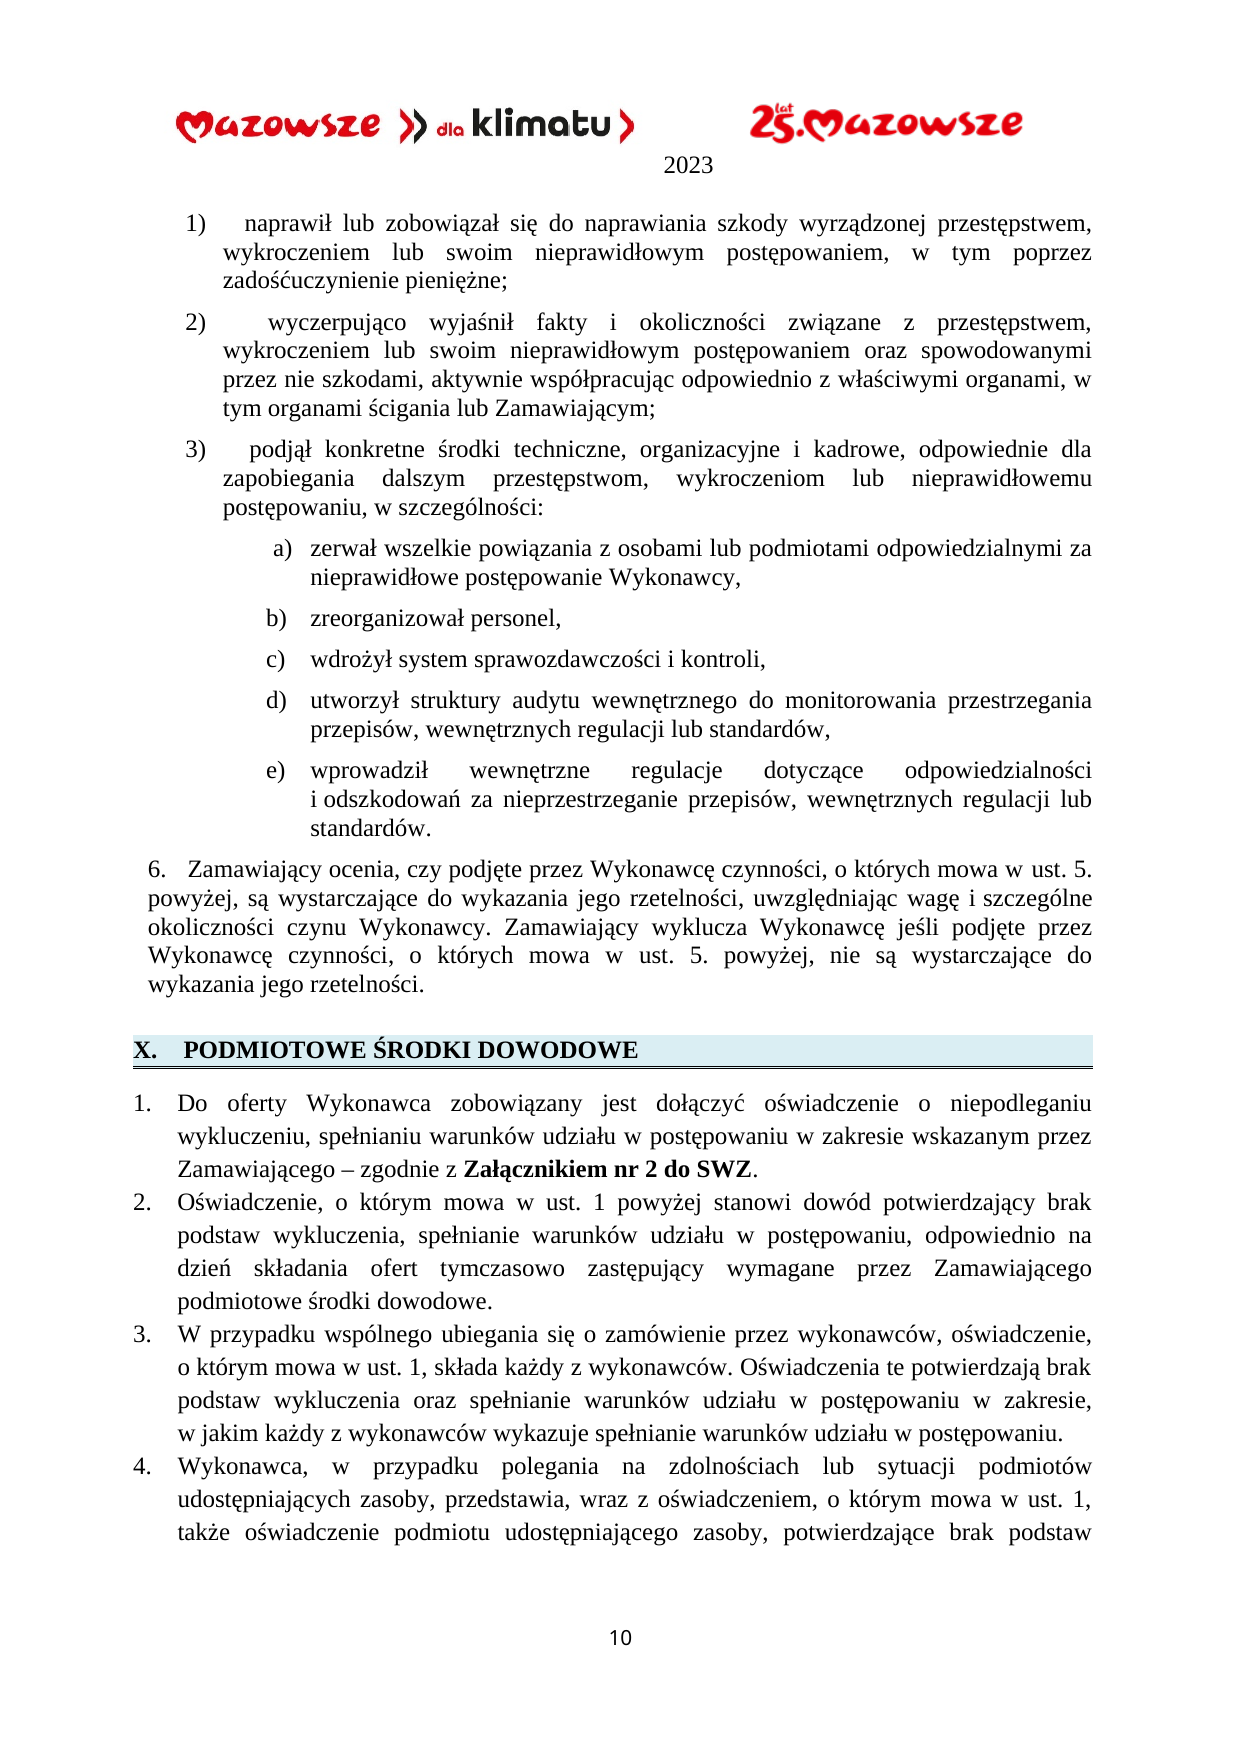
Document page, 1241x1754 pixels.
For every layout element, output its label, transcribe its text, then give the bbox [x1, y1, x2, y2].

list naprawił lub zobowiązał się do naprawiania szkody wyrządzonej przestępstwem, wykroczeniem lub swoim nieprawidłowym postępowaniem, w tym poprzez zadośćuczynienie pieniężne; [185, 208, 1093, 294]
list wyczerpująco wyjaśnił fakty i okoliczności związane z przestępstwem, wykroczeniem lub swoim nieprawidłowym postępowaniem oraz spowodowanymi przez nie szkodami, aktywnie współpracując odpowiednio z właściwymi organami, w tym organami ścigania lub Zamawiającym; [185, 307, 1093, 422]
picture [147, 78, 664, 174]
list Oświadczenie, o którym mowa w ust. 1 powyżej stanowi dowód potwierdzający brak podstaw wykluczenia, spełnianie warunków udziału w postępowaniu, odpowiednio na dzień składania ofert tymczasowo zastępujący wymagane przez Zamawiającego podmiotowe środki dowodowe. [133, 1187, 1093, 1315]
list PODMIOTOWE ŚRODKI DOWODOWE [133, 1035, 1093, 1066]
list utworzył struktury audytu wewnętrznego do monitorowania przestrzegania przepisów, wewnętrznych regulacji lub standardów, [266, 685, 1093, 743]
list podjął konkretne środki techniczne, organizacyjne i kadrowe, odpowiednie dla zapobiegania dalszym przestępstwom, wykroczeniom lub nieprawidłowemu postępowaniu, w szczególności: [185, 434, 1093, 520]
text 6. Zamawiający ocenia, czy podjęte przez Wykonawcę czynności, o których mowa w ust. 5. powyżej, są wystarczające do wykazania jego rzetelności, uwzględniając wagę i szczególne okoliczności czynu Wykonawcy. Zamawiający wyklucza Wykonawcę jeśli podjęte przez Wykonawcę czynności, o których mowa w ust. 5. powyżej, nie są wystarczające do wykazania jego rzetelności. [148, 854, 1093, 998]
list wprowadził wewnętrzne regulacje dotyczące odpowiedzialności i odszkodowań za nieprzestrzeganie przepisów, wewnętrznych regulacji lub standardów. [266, 755, 1093, 842]
picture [713, 73, 1060, 174]
list zerwał wszelkie powiązania z osobami lub podmiotami odpowiedzialnymi za nieprawidłowe postępowanie Wykonawcy, [273, 533, 1093, 590]
list zreorganizował personel, [266, 603, 1093, 632]
list Do oferty Wykonawca zobowiązany jest dołączyć oświadczenie o niepodleganiu wykluczeniu, spełnianiu warunków udziału w postępowaniu w zakresie wskazanym przez Zamawiającego – zgodnie z Załącznikiem nr 2 do SWZ. [133, 1088, 1093, 1183]
list W przypadku wspólnego ubiegania się o zamówienie przez wykonawców, oświadczenie, o którym mowa w ust. 1, składa każdy z wykonawców. Oświadczenia te potwierdzają brak podstaw wykluczenia oraz spełnianie warunków udziału w postępowaniu w zakresie, w jakim każdy z wykonawców wykazuje spełnianie warunków udziału w postępowaniu. [133, 1319, 1093, 1447]
list wdrożył system sprawozdawczości i kontroli, [266, 644, 1093, 673]
